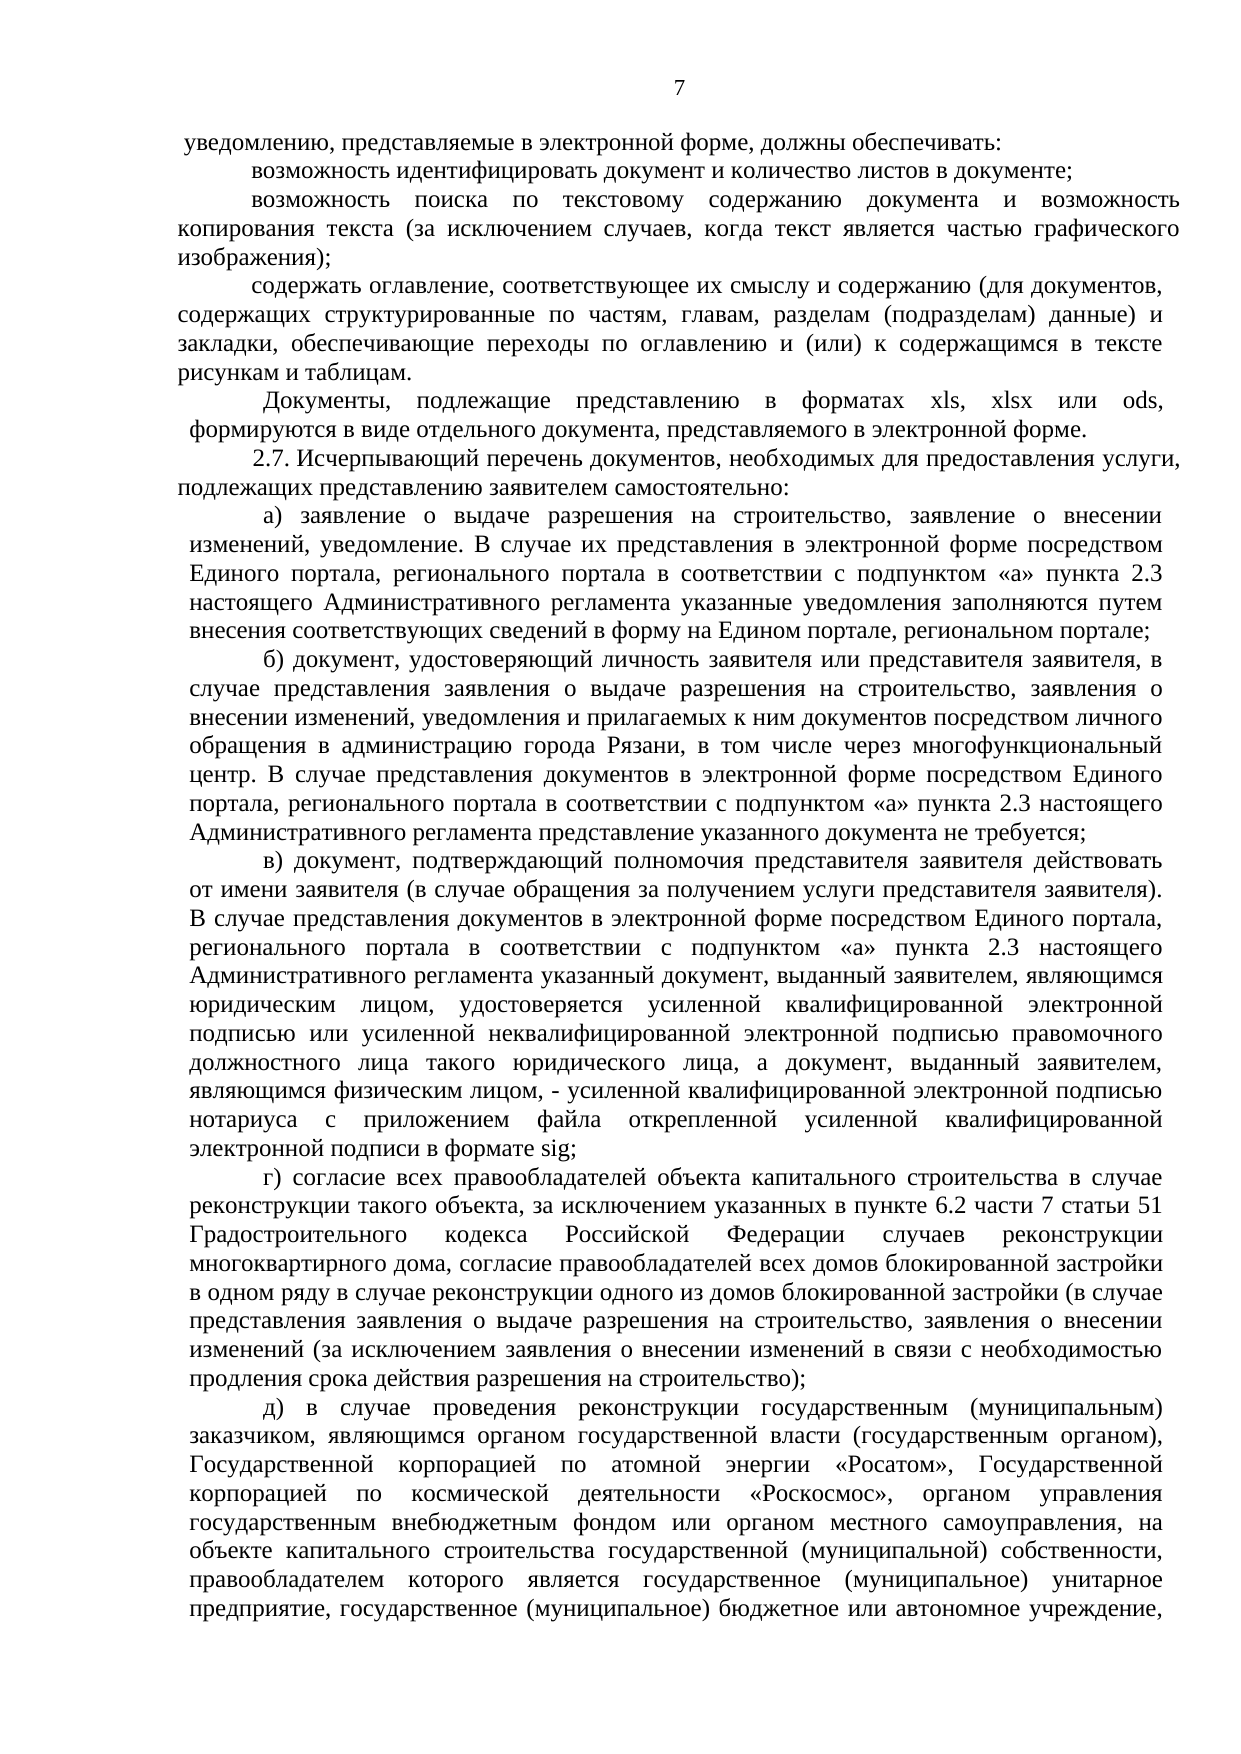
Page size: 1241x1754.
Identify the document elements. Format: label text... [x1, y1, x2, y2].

text в) документ, подтверждающий полномочия представителя заявителя действовать от имени заявителя (в случае обращения за получением услуги представителя заявителя). В случае представления документов в электронной форме посредством Единого портала, регионального портала в соответствии с подпунктом «а» пункта 2.3 настоящего Административного регламента указанный документ, выданный заявителем, являющимся юридическим лицом, удостоверяется усиленной квалифицированной электронной подписью или усиленной неквалифицированной электронной подписью правомочного должностного лица такого юридического лица, а документ, выданный заявителем, являющимся физическим лицом, - усиленной квалифицированной электронной подписью нотариуса с приложением файла открепленной усиленной квалифицированной электронной подписи в формате sig; [189, 845, 1163, 1162]
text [189, 1392, 1163, 1622]
text а) заявление о выдаче разрешения на строительство, заявление о внесении изменений, уведомление. В случае их представления в электронной форме посредством Единого портала, регионального портала в соответствии с подпунктом «а» пункта 2.3 настоящего Административного регламента указанные уведомления заполняются путем внесения соответствующих сведений в форму на Едином портале, региональном портале; [189, 500, 1163, 644]
text возможность поиска по текстовому содержанию документа и возможность копирования текста (за исключением случаев, когда текст является частью графического изображения); [177, 184, 1181, 270]
text г) согласие всех правообладателей объекта капитального строительства в случае реконструкции такого объекта, за исключением указанных в пункте 6.2 части 7 статьи 51 Градостроительного кодекса Российской Федерации случаев реконструкции многоквартирного дома, согласие правообладателей всех домов блокированной застройки в одном ряду в случае реконструкции одного из домов блокированной застройки (в случае представления заявления о выдаче разрешения на строительство, заявления о внесении изменений (за исключением заявления о внесении изменений в связи с необходимостью продления срока действия разрешения на строительство); [189, 1162, 1163, 1392]
text Документы, подлежащие представлению в форматах xls, xlsx или ods, формируются в виде отдельного документа, представляемого в электронной форме. [189, 385, 1163, 443]
text 2.7. Исчерпывающий перечень документов, необходимых для предоставления услуги, подлежащих представлению заявителем самостоятельно: [177, 443, 1181, 500]
text уведомлению, представляемые в электронной форме, должны обеспечивать: [177, 127, 1181, 155]
text возможность идентифицировать документ и количество листов в документе; [177, 155, 1181, 184]
text содержать оглавление, соответствующее их смыслу и содержанию (для документов, содержащих структурированные по частям, главам, разделам (подразделам) данные) и закладки, обеспечивающие переходы по оглавлению и (или) к содержащимся в тексте рисункам и таблицам. [177, 270, 1163, 385]
text б) документ, удостоверяющий личность заявителя или представителя заявителя, в случае представления заявления о выдаче разрешения на строительство, заявления о внесении изменений, уведомления и прилагаемых к ним документов посредством личного обращения в администрацию города Рязани, в том числе через многофункциональный центр. В случае представления документов в электронной форме посредством Единого портала, регионального портала в соответствии с подпунктом «а» пункта 2.3 настоящего Административного регламента представление указанного документа не требуется; [189, 644, 1163, 845]
